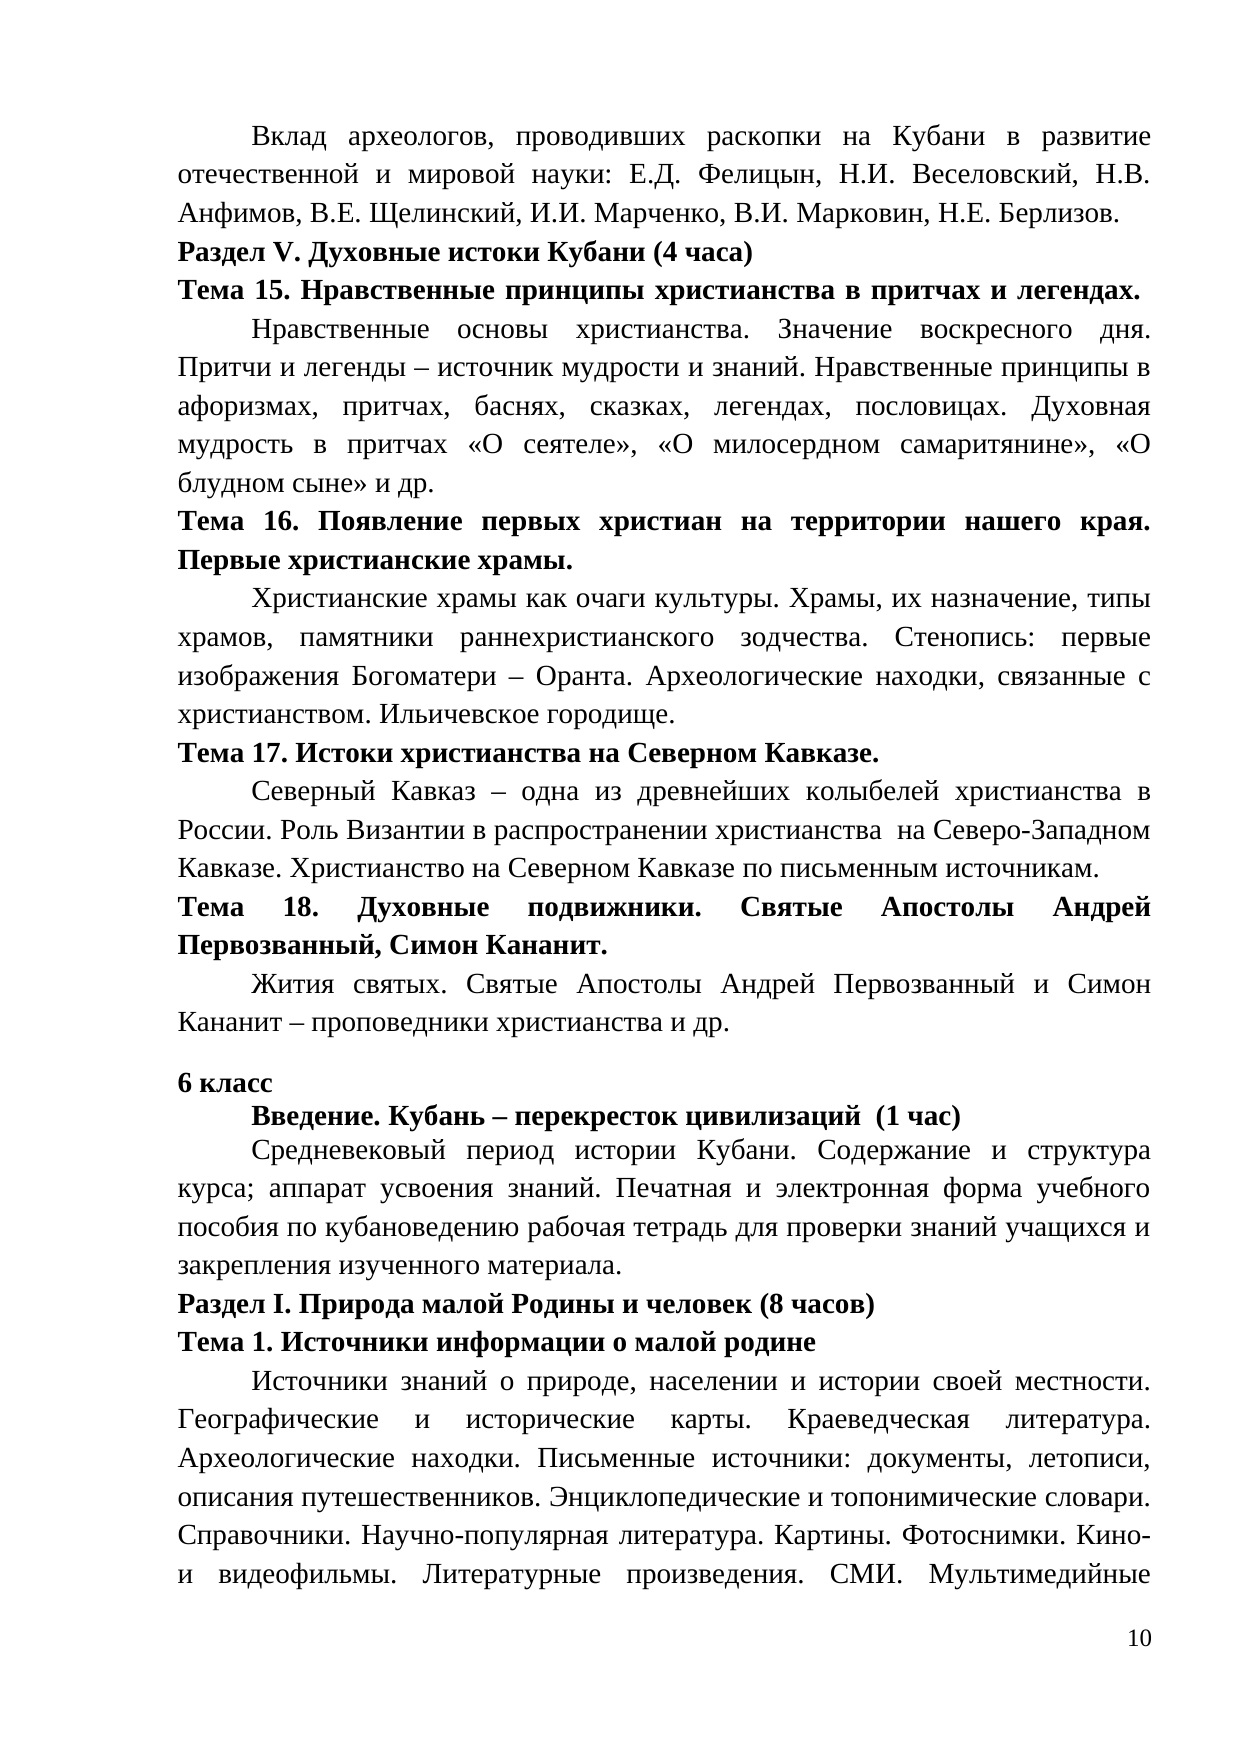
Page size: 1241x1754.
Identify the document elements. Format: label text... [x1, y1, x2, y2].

text Христианские храмы как очаги культуры. Храмы, их назначение, типы храмов, памятники раннехристианского зодчества. Стенопись: первые изображения Богоматери – Оранта. Археологические находки, связанные с христианством. Ильичевское городище. [177, 581, 1152, 730]
text Раздел V. Духовные истоки Кубани (4 часа) [177, 234, 1152, 267]
text Жития святых. Святые Апостолы Андрей Первозванный и Симон Кананит – проповедники христианства и др. [177, 966, 1152, 1038]
text Вклад археологов, проводивших раскопки на Кубани в развитие отечественной и мировой науки: Е.Д. Фелицын, Н.И. Веселовский, Н.В. Анфимов, В.Е. Щелинский, И.И. Марченко, В.И. Марковин, Н.Е. Берлизов. [177, 118, 1152, 229]
text 6 класс [177, 1065, 1152, 1098]
text Тема 16. Появление первых христиан на территории нашего края. Первые христианские храмы. [177, 503, 1152, 576]
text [177, 1363, 1152, 1589]
text Средневековый период истории Кубани. Содержание и структура курса; аппарат усвоения знаний. Печатная и электронная форма учебного пособия по кубановедению рабочая тетрадь для проверки знаний учащихся и закрепления изученного материала. [177, 1132, 1152, 1281]
text Тема 17. Истоки христианства на Северном Кавказе. [177, 735, 1152, 768]
text Северный Кавказ – одна из древнейших колыбелей христианства в России. Роль Византии в распространении христианства на Северо-Западном Кавказе. Христианство на Северном Кавказе по письменным источникам. [177, 773, 1152, 884]
text Тема 1. Источники информации о малой родине [177, 1324, 1152, 1358]
text Введение. Кубань – перекресток цивилизаций (1 час) [177, 1098, 1152, 1132]
text Тема 18. Духовные подвижники. Святые Апостолы Андрей Первозванный, Симон Кананит. [177, 889, 1152, 961]
text Тема 15. Нравственные принципы христианства в притчах и легендах. Нравственные основы христианства. Значение воскресного дня. Притчи и легенды – источник мудрости и знаний. Нравственные принципы в афоризмах, притчах, баснях, сказках, легендах, пословицах. Духовная мудрость в притчах «О сеятеле», «О милосердном самаритянине», «О блудном сыне» и др. [177, 272, 1152, 498]
text Раздел I. Природа малой Родины и человек (8 часов) [177, 1286, 1152, 1319]
